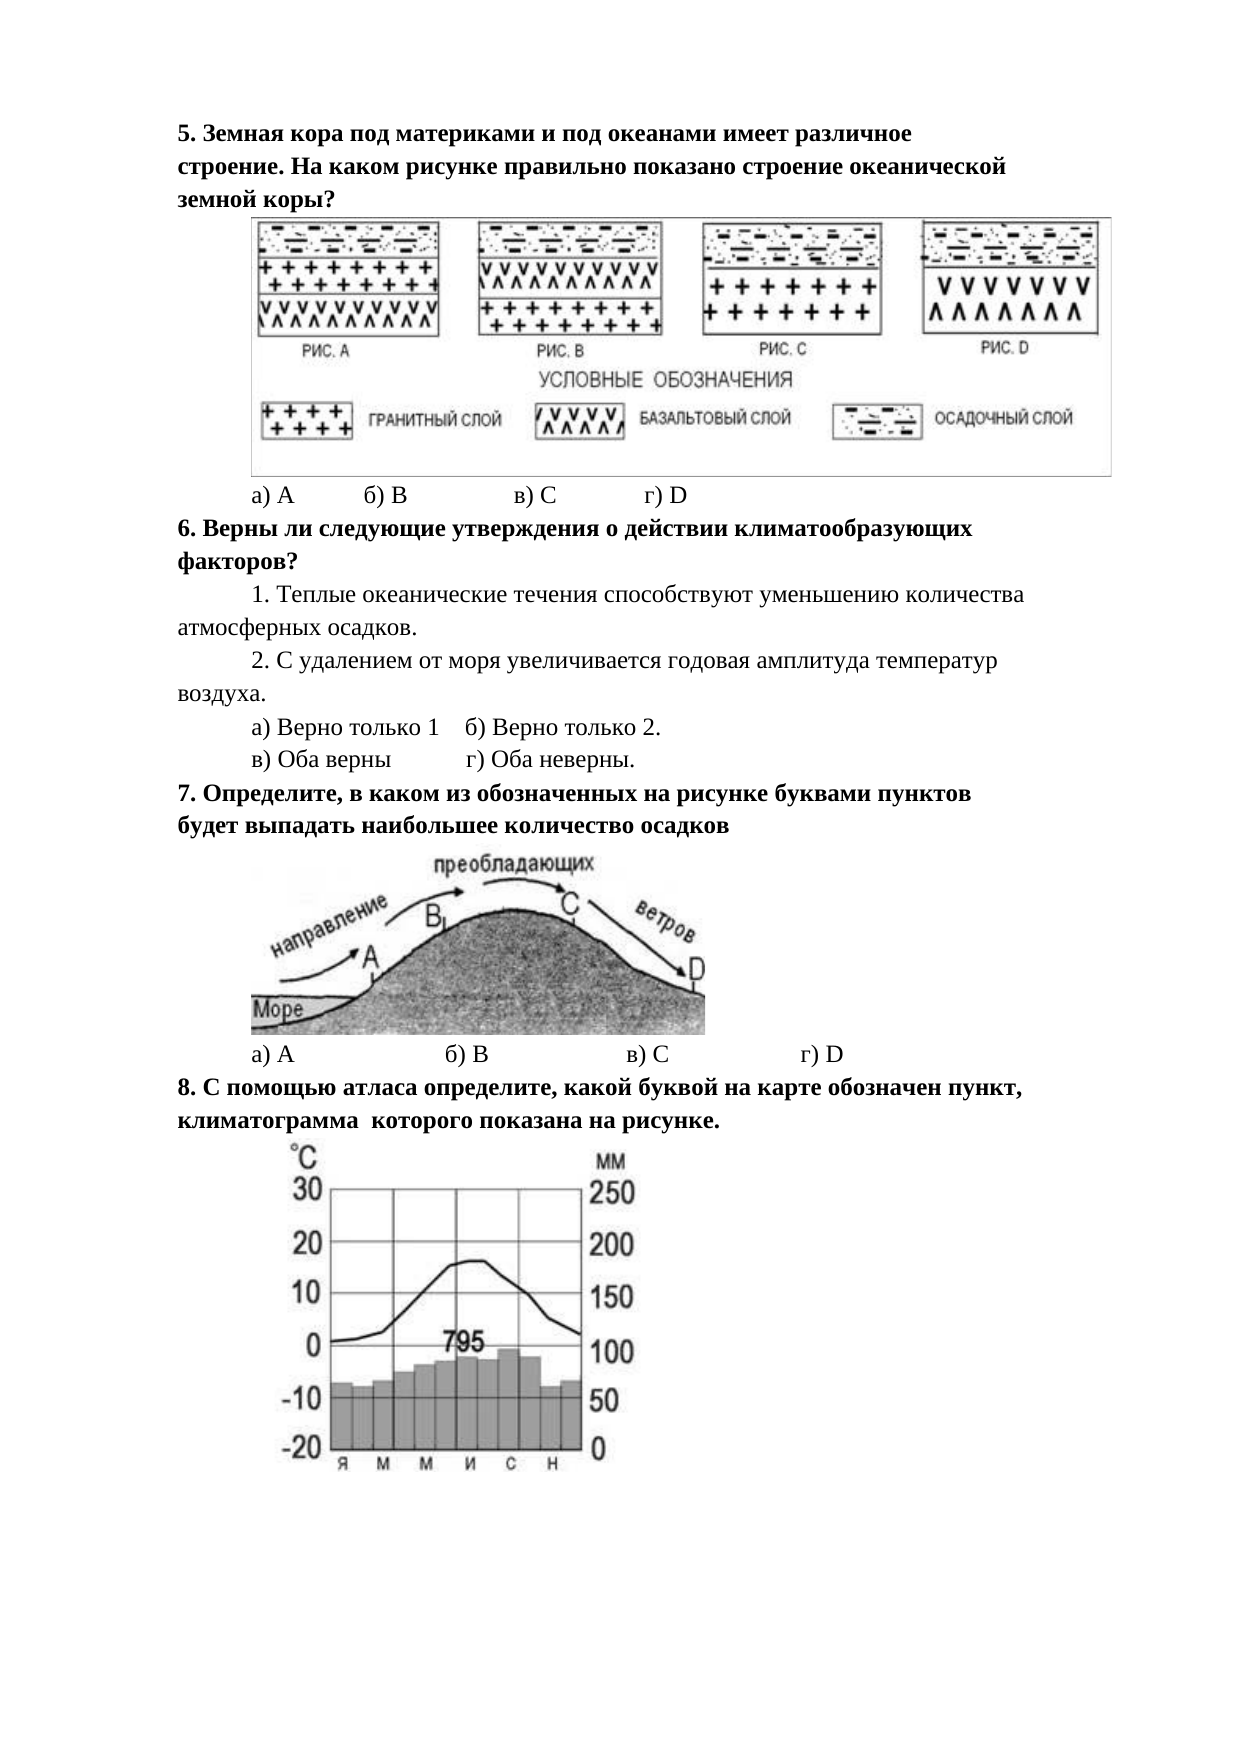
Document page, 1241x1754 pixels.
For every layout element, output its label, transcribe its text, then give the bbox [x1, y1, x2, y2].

text а) A б) B в) C г) D [177, 1039, 1152, 1068]
text а) A б) B в) C г) D [177, 480, 1152, 509]
text 5. Земная кора под материками и под океанами имеет различное [177, 118, 1152, 147]
text 2. С удалением от моря увеличивается годовая амплитуда температур [177, 646, 1152, 674]
text в) Оба верны г) Оба неверны. [177, 744, 1152, 773]
text 6. Верны ли следующие утверждения о действии климатообразующих [177, 513, 1152, 542]
text будет выпадать наибольшее количество осадков [177, 811, 1152, 839]
text климатограмма которого показана на рисунке. [177, 1105, 1152, 1134]
text строение. На каком рисунке правильно показано строение океанической [177, 151, 1152, 180]
text факторов? [177, 546, 1152, 575]
text воздуха. [177, 678, 1152, 707]
text земной коры? [177, 184, 1152, 213]
text атмосферных осадков. [177, 612, 1152, 641]
text 7. Определите, в каком из обозначенных на рисунке буквами пунктов [177, 778, 1152, 806]
text а) Верно только 1 б) Верно только 2. [177, 712, 1152, 740]
text 8. С помощью атласа определите, какой буквой на карте обозначен пункт, [177, 1072, 1152, 1101]
text 1. Теплые океанические течения способствуют уменьшению количества [177, 579, 1152, 608]
